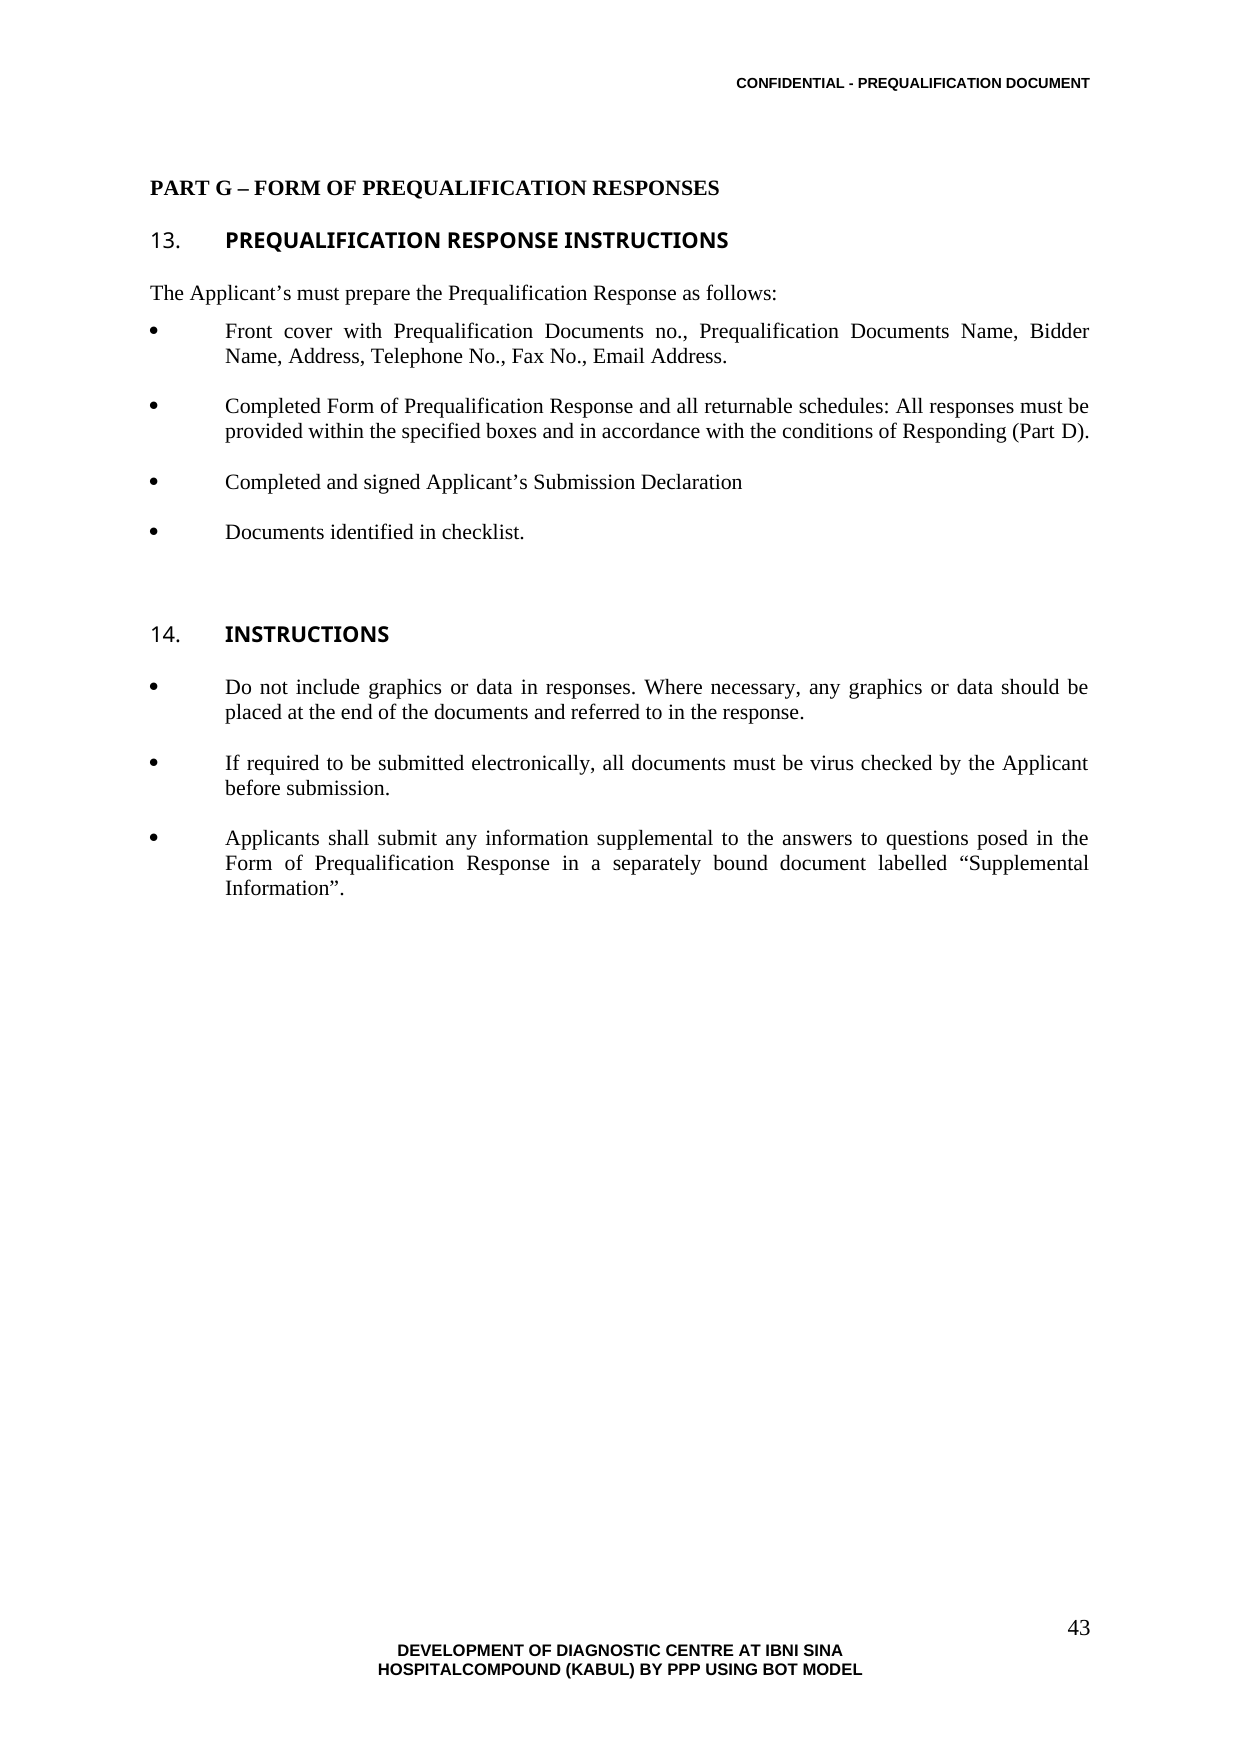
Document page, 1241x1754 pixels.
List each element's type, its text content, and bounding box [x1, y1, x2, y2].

subtitle PREQUALIFICATION RESPONSE INSTRUCTIONS [150, 225, 1090, 255]
list Front cover with Prequalification Documents no., Prequalification Documents Name, Bidder Name, Address, Telephone No., Fax No., Email Address. [150, 318, 1090, 368]
list Completed Form of Prequalification Response and all returnable schedules: All responses must be provided within the specified boxes and in accordance with the conditions of Responding (Part D). [150, 393, 1090, 444]
list Documents identified in checklist. [150, 519, 1090, 544]
list Applicants shall submit any information supplemental to the answers to questions posed in the Form of Prequalification Response in a separately bound document labelled “Supplemental Information”. [150, 825, 1090, 901]
subtitle Part G – form of Prequalification Responses [150, 175, 1090, 200]
subtitle The Applicant’s must prepare the Prequalification Response as follows: [150, 280, 1090, 305]
list Do not include graphics or data in responses. Where necessary, any graphics or data should be placed at the end of the documents and referred to in the response. [150, 674, 1090, 724]
subtitle INSTRUCTIONS [150, 619, 1090, 649]
list If required to be submitted electronically, all documents must be virus checked by the Applicant before submission. [150, 749, 1090, 800]
list Completed and signed Applicant’s Submission Declaration [150, 469, 1090, 494]
